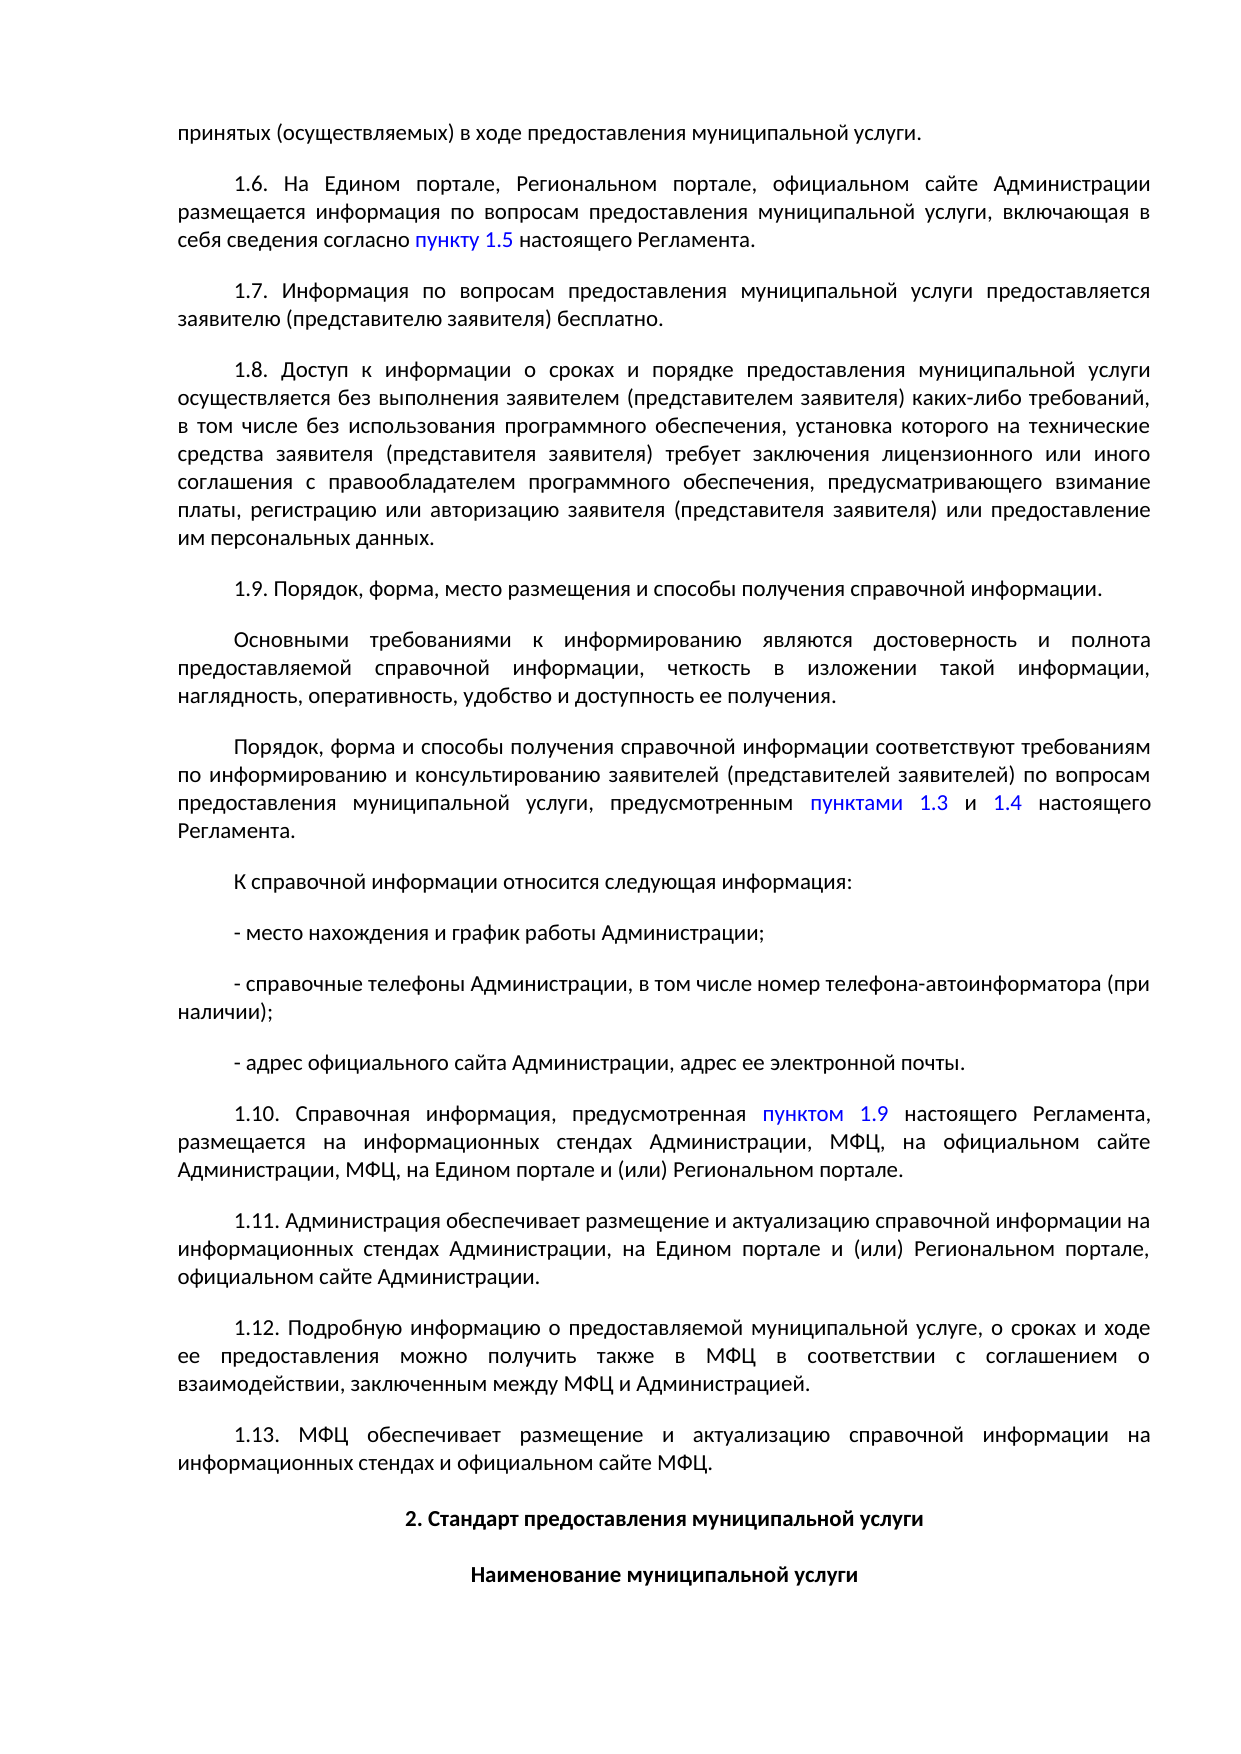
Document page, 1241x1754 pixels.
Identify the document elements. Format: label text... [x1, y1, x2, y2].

text - место нахождения и график работы Администрации; [177, 918, 1152, 946]
text 1.13. МФЦ обеспечивает размещение и актуализацию справочной информации на информационных стендах и официальном сайте МФЦ. [177, 1420, 1152, 1476]
text 1.7. Информация по вопросам предоставления муниципальной услуги предоставляется заявителю (представителю заявителя) бесплатно. [177, 276, 1152, 332]
text 1.9. Порядок, форма, место размещения и способы получения справочной информации. [177, 574, 1152, 602]
text 1.8. Доступ к информации о сроках и порядке предоставления муниципальной услуги осуществляется без выполнения заявителем (представителем заявителя) каких-либо требований, в том числе без использования программного обеспечения, установка которого на технические средства заявителя (представителя заявителя) требует заключения лицензионного или иного соглашения с правообладателем программного обеспечения, предусматривающего взимание платы, регистрацию или авторизацию заявителя (представителя заявителя) или предоставление им персональных данных. [177, 355, 1152, 551]
text 1.6. На Едином портале, Региональном портале, официальном сайте Администрации размещается информация по вопросам предоставления муниципальной услуги, включающая в себя сведения согласно пункту 1.5 настоящего Регламента. [177, 169, 1152, 253]
text Порядок, форма и способы получения справочной информации соответствуют требованиям по информированию и консультированию заявителей (представителей заявителей) по вопросам предоставления муниципальной услуги, предусмотренным пунктами 1.3 и 1.4 настоящего Регламента. [177, 732, 1152, 844]
title 2. Стандарт предоставления муниципальной услуги [177, 1504, 1152, 1532]
text 1.11. Администрация обеспечивает размещение и актуализацию справочной информации на информационных стендах Администрации, на Едином портале и (или) Региональном портале, официальном сайте Администрации. [177, 1206, 1152, 1290]
text К справочной информации относится следующая информация: [177, 867, 1152, 895]
text - адрес официального сайта Администрации, адрес ее электронной почты. [177, 1048, 1152, 1076]
title Наименование муниципальной услуги [177, 1560, 1152, 1588]
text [177, 118, 1152, 146]
text Основными требованиями к информированию являются достоверность и полнота предоставляемой справочной информации, четкость в изложении такой информации, наглядность, оперативность, удобство и доступность ее получения. [177, 625, 1152, 709]
text 1.10. Справочная информация, предусмотренная пунктом 1.9 настоящего Регламента, размещается на информационных стендах Администрации, МФЦ, на официальном сайте Администрации, МФЦ, на Едином портале и (или) Региональном портале. [177, 1099, 1152, 1183]
text 1.12. Подробную информацию о предоставляемой муниципальной услуге, о сроках и ходе ее предоставления можно получить также в МФЦ в соответствии с соглашением о взаимодействии, заключенным между МФЦ и Администрацией. [177, 1313, 1152, 1397]
text - справочные телефоны Администрации, в том числе номер телефона-автоинформатора (при наличии); [177, 969, 1152, 1025]
